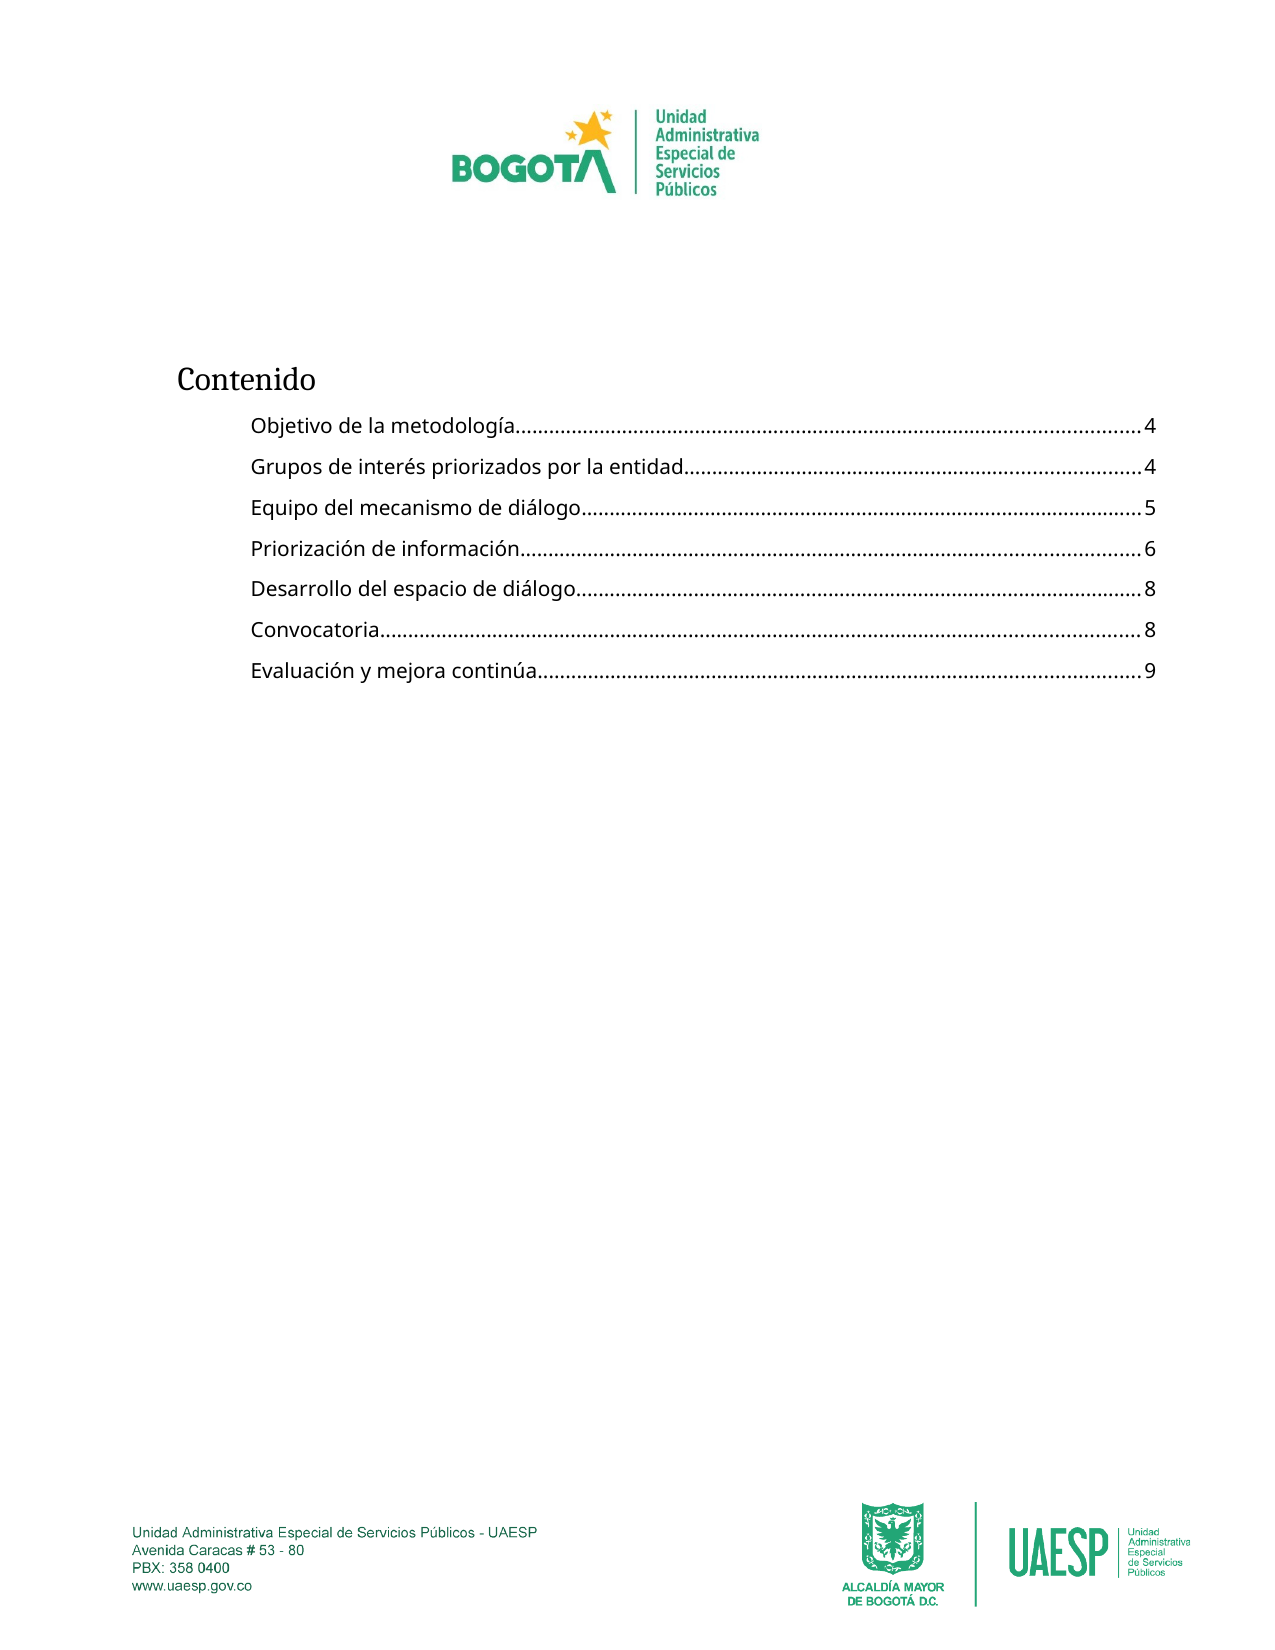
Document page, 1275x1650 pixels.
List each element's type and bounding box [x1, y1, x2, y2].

picture [450, 104, 763, 200]
picture [132, 1502, 1191, 1607]
